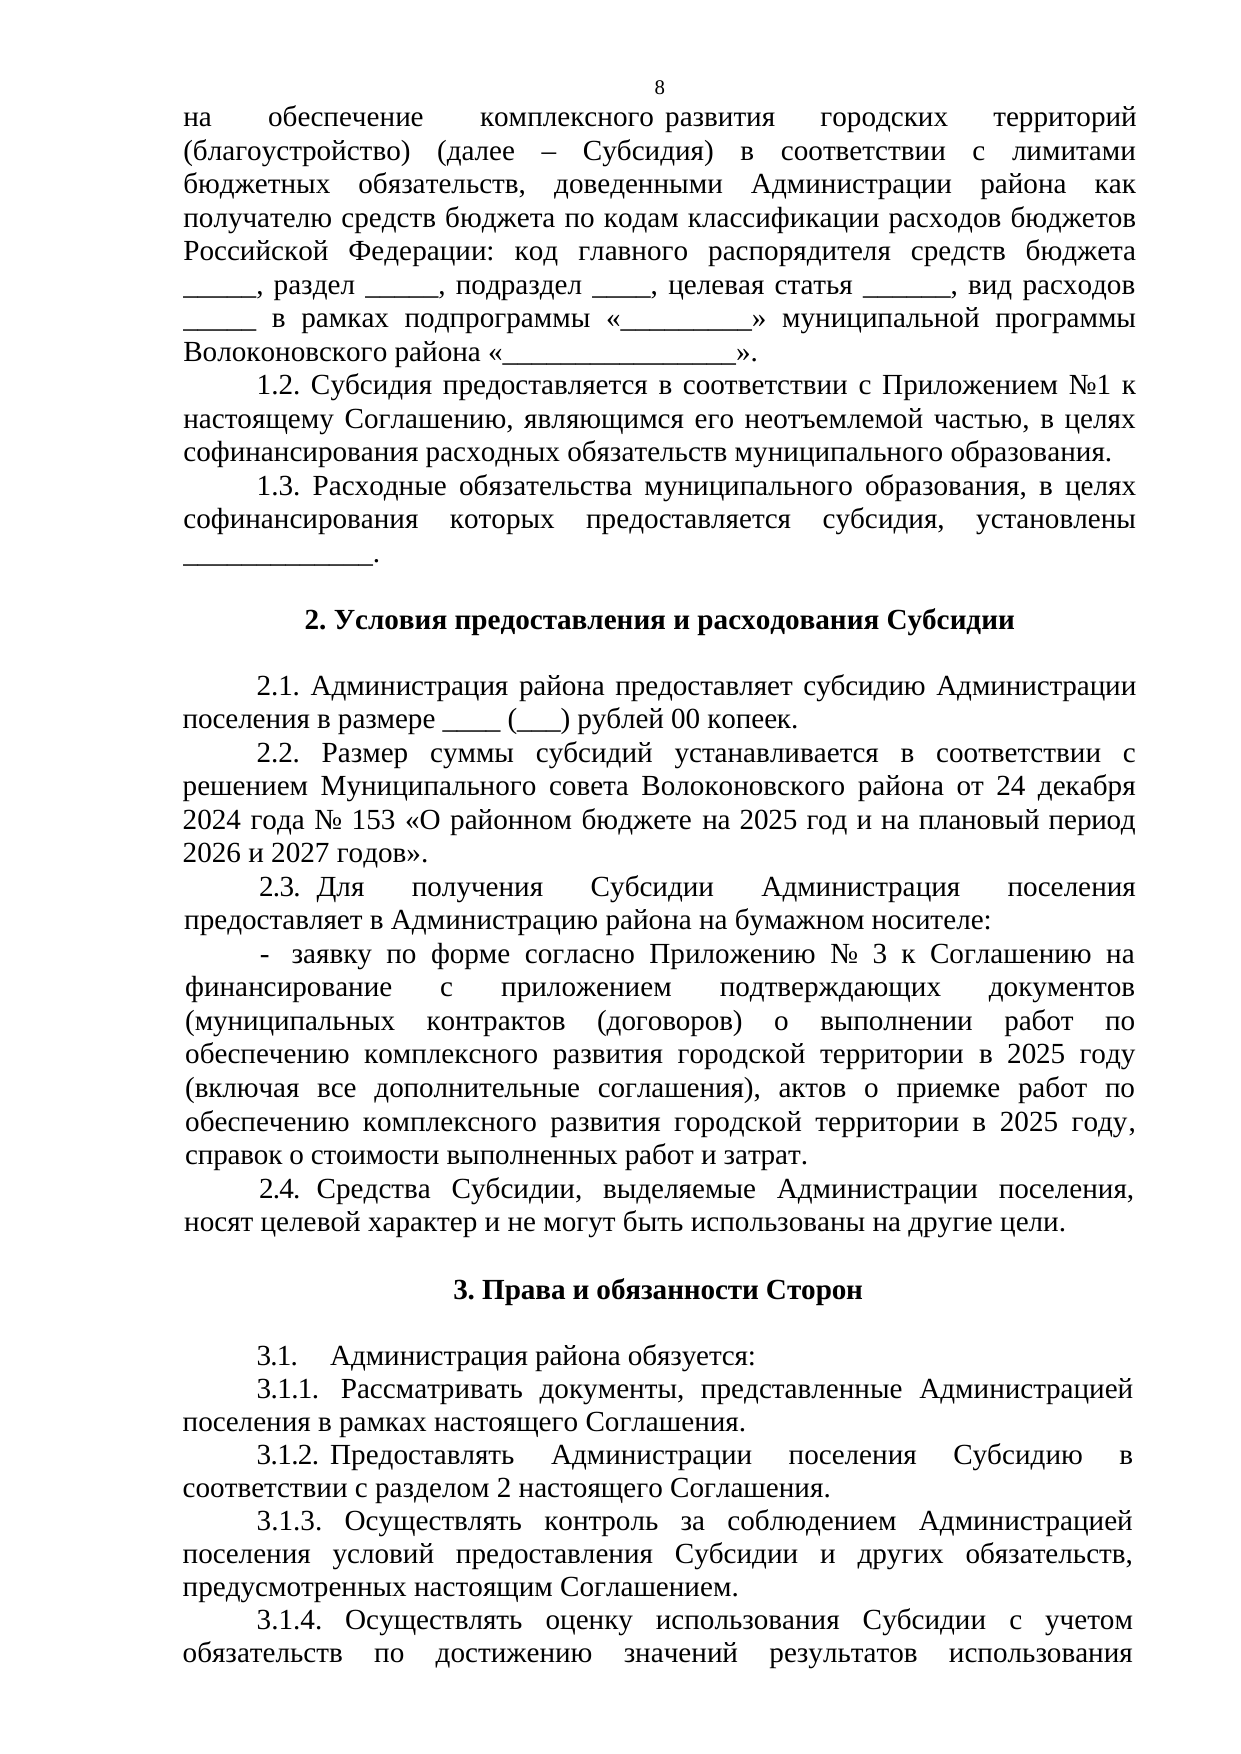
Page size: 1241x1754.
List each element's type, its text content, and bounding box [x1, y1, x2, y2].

list заявку по форме согласно Приложению № 3 к Соглашению на финансирование с приложением подтверждающих документов (муниципальных контрактов (договоров) о выполнении работ по обеспечению комплексного развития городской территории в 2025 году (включая все дополнительные соглашения), актов о приемке работ по обеспечению комплексного развития городской территории в 2025 году, справок о стоимости выполненных работ и затрат. [185, 937, 1136, 1171]
text 1.3. Расходные обязательства муниципального образования, в целях софинансирования которых предоставляется субсидия, установлены _____________. [183, 468, 1137, 569]
text на обеспечение комплексного развития городских территорий (благоустройство) (далее – Субсидия) в соответствии с лимитами бюджетных обязательств, доведенными Администрации района как получателю средств бюджета по кодам классификации расходов бюджетов Российской Федерации: код главного распорядителя средств бюджета _____, раздел _____, подраздел ____, целевая статья ______, вид расходов _____ в рамках подпрограммы «_________» муниципальной программы Волоконовского района «________________». [183, 99, 1137, 367]
text 2.1. Администрация района предоставляет субсидию Администрации поселения в размере ____ (___) рублей 00 копеек. [182, 668, 1137, 735]
text 2.2. Размер суммы субсидий устанавливается в соответствии с решением Муниципального совета Волоконовского района от 24 декабря 2024 года № 153 «О районном бюджете на 2025 год и на плановый период 2026 и 2027 годов». [182, 735, 1137, 869]
text 3.1.3. Осуществлять контроль за соблюдением Администрацией поселения условий предоставления Субсидии и других обязательств, предусмотренных настоящим Соглашением. [182, 1504, 1134, 1603]
text 2.3. Для получения Субсидии Администрация поселения предоставляет в Администрацию района на бумажном носителе: [184, 869, 1136, 937]
text 2.4. Средства Субсидии, выделяемые Администрации поселения, носят целевой характер и не могут быть использованы на другие цели. [184, 1171, 1135, 1238]
text 3. Права и обязанности Сторон [182, 1272, 1134, 1306]
text 2. Условия предоставления и расходования Субсидии [182, 602, 1137, 636]
text 3.1.1. Рассматривать документы, представленные Администрацией поселения в рамках настоящего Соглашения. [182, 1372, 1134, 1438]
text 3.1. Администрация района обязуется: [182, 1339, 1137, 1372]
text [182, 1603, 1134, 1669]
text 1.2. Субсидия предоставляется в соответствии с Приложением №1 к настоящему Соглашению, являющимся его неотъемлемой частью, в целях софинансирования расходных обязательств муниципального образования. [183, 367, 1137, 468]
text 3.1.2. Предоставлять Администрации поселения Субсидию в соответствии с разделом 2 настоящего Соглашения. [182, 1438, 1134, 1504]
